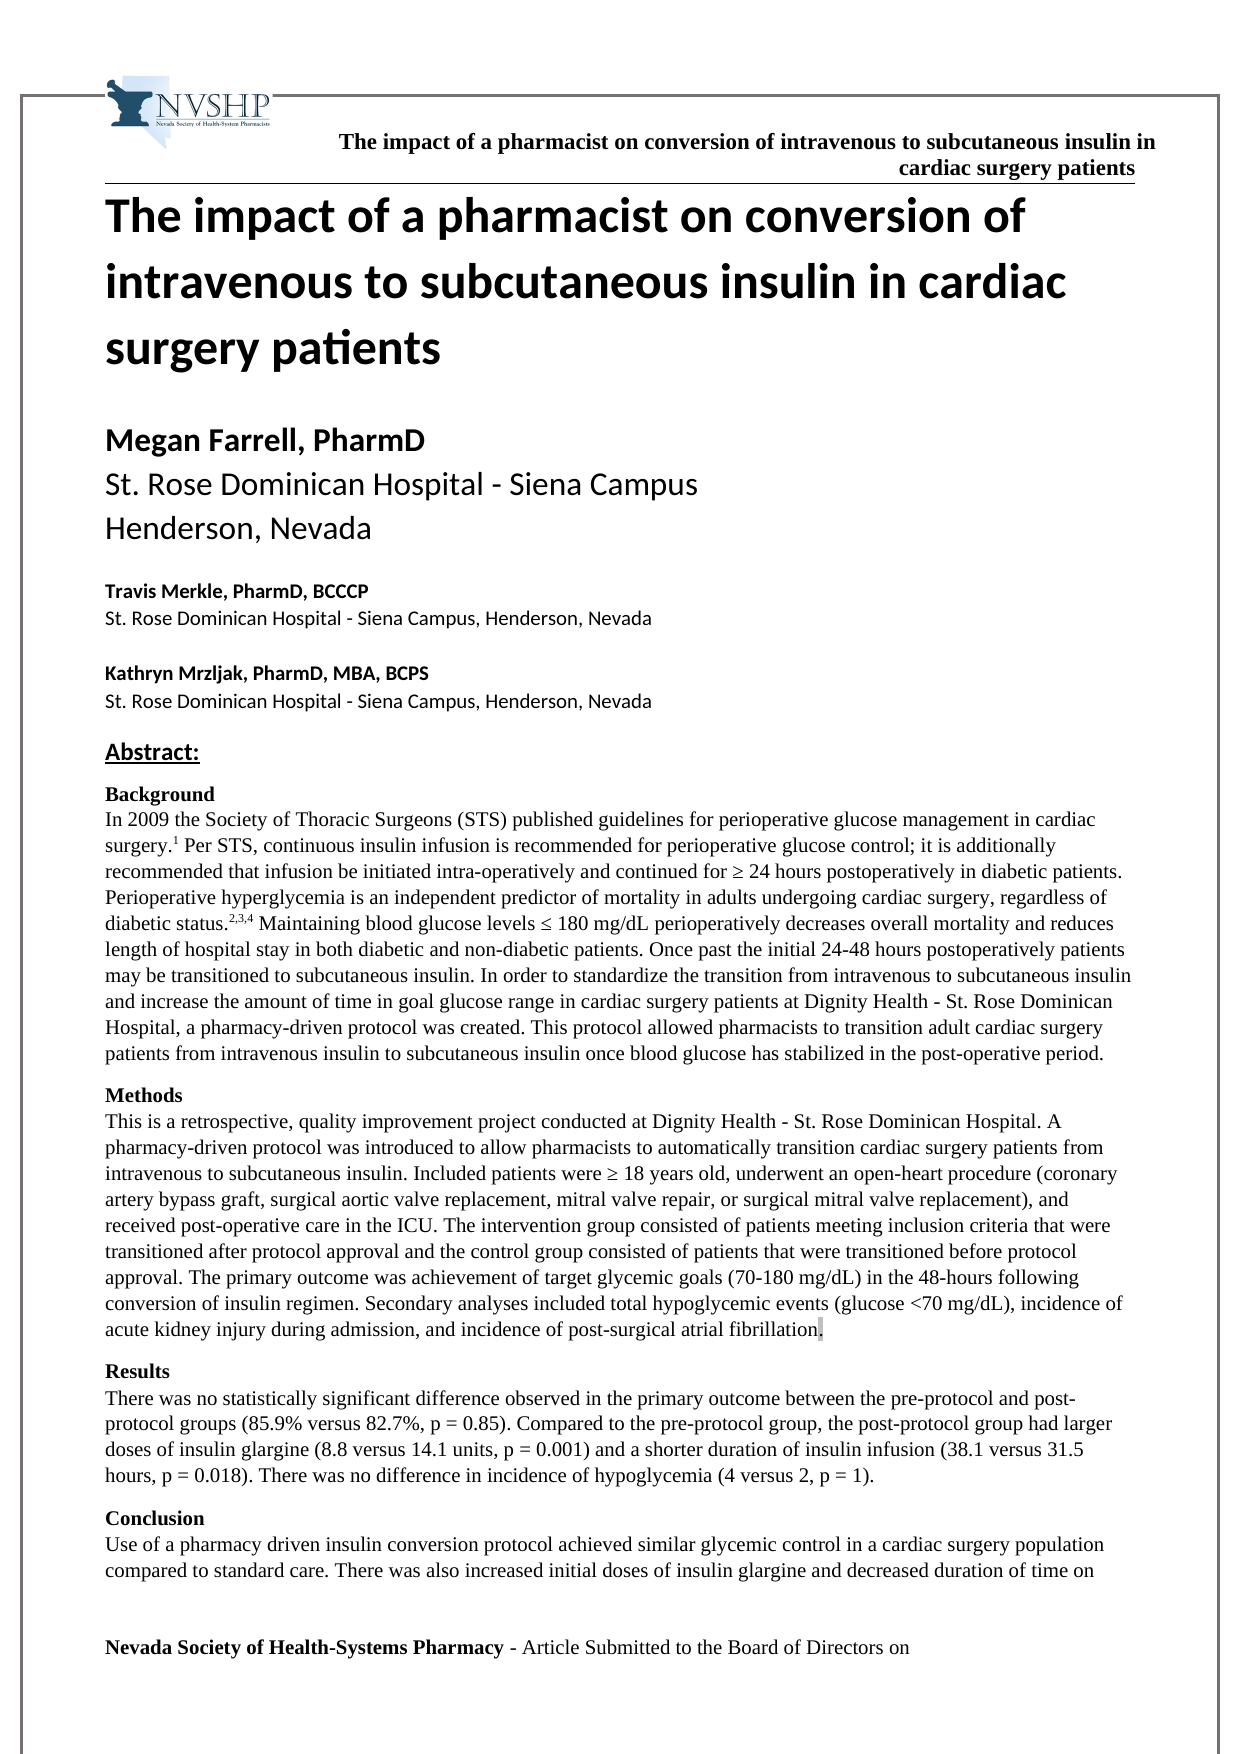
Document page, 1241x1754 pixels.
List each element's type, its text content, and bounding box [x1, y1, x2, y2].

text Methods [105, 1083, 1134, 1107]
text Henderson, Nevada [105, 507, 869, 548]
text There was no statistically significant difference observed in the primary outcome between the pre-protocol and post-protocol groups (85.9% versus 82.7%, p = 0.85). Compared to the pre-protocol group, the post-protocol group had larger doses of insulin glargine (8.8 versus 14.1 units, p = 0.001) and a shorter duration of insulin infusion (38.1 versus 31.5 hours, p = 0.018). There was no difference in incidence of hypoglycemia (4 versus 2, p = 1). [105, 1385, 1134, 1487]
text Conclusion [105, 1506, 869, 1530]
text This is a retrospective, quality improvement project conducted at Dignity Health - St. Rose Dominican Hospital. A pharmacy-driven protocol was introduced to allow pharmacists to automatically transition cardiac surgery patients from intravenous to subcutaneous insulin. Included patients were ≥ 18 years old, underwent an open-heart procedure (coronary artery bypass graft, surgical aortic valve replacement, mitral valve repair, or surgical mitral valve replacement), and received post-operative care in the ICU. The intervention group consisted of patients meeting inclusion criteria that were transitioned after protocol approval and the control group consisted of patients that were transitioned before protocol approval. The primary outcome was achievement of target glycemic goals (70-180 mg/dL) in the 48-hours following conversion of insulin regimen. Secondary analyses included total hypoglycemic events (glucose <70 mg/dL), incidence of acute kidney injury during admission, and incidence of post-surgical atrial fibrillation. [105, 1109, 1134, 1341]
text St. Rose Dominican Hospital - Siena Campus, Henderson, Nevada [105, 606, 869, 631]
picture [105, 75, 273, 150]
text Abstract: [105, 736, 1135, 767]
text St. Rose Dominican Hospital - Siena Campus, Henderson, Nevada [105, 688, 869, 713]
text Background [105, 781, 1134, 806]
text St. Rose Dominican Hospital - Siena Campus [105, 463, 869, 504]
text Travis Merkle, PharmD, BCCCP [105, 578, 869, 604]
text In 2009 the Society of Thoracic Surgeons (STS) published guidelines for perioperative glucose management in cardiac surgery.1 Per STS, continuous insulin infusion is recommended for perioperative glucose control; it is additionally recommended that infusion be initiated intra-operatively and continued for ≥ 24 hours postoperatively in diabetic patients. Perioperative hyperglycemia is an independent predictor of mortality in adults undergoing cardiac surgery, regardless of diabetic status.2,3,4 Maintaining blood glucose levels ≤ 180 mg/dL perioperatively decreases overall mortality and reduces length of hospital stay in both diabetic and non-diabetic patients. Once past the initial 24-48 hours postoperatively patients may be transitioned to subcutaneous insulin. In order to standardize the transition from intravenous to subcutaneous insulin and increase the amount of time in goal glucose range in cardiac surgery patients at Dignity Health - St. Rose Dominican Hospital, a pharmacy-driven protocol was created. This protocol allowed pharmacists to transition adult cardiac surgery patients from intravenous insulin to subcutaneous insulin once blood glucose has stabilized in the post-operative period. [105, 807, 1134, 1065]
text Kathryn Mrzljak, PharmD, MBA, BCPS [105, 660, 869, 686]
text Results [105, 1359, 869, 1383]
text Megan Farrell, PharmD [105, 419, 869, 460]
title The impact of a pharmacist on conversion of intravenous to subcutaneous insulin in cardiac surgery patients [105, 184, 1135, 377]
